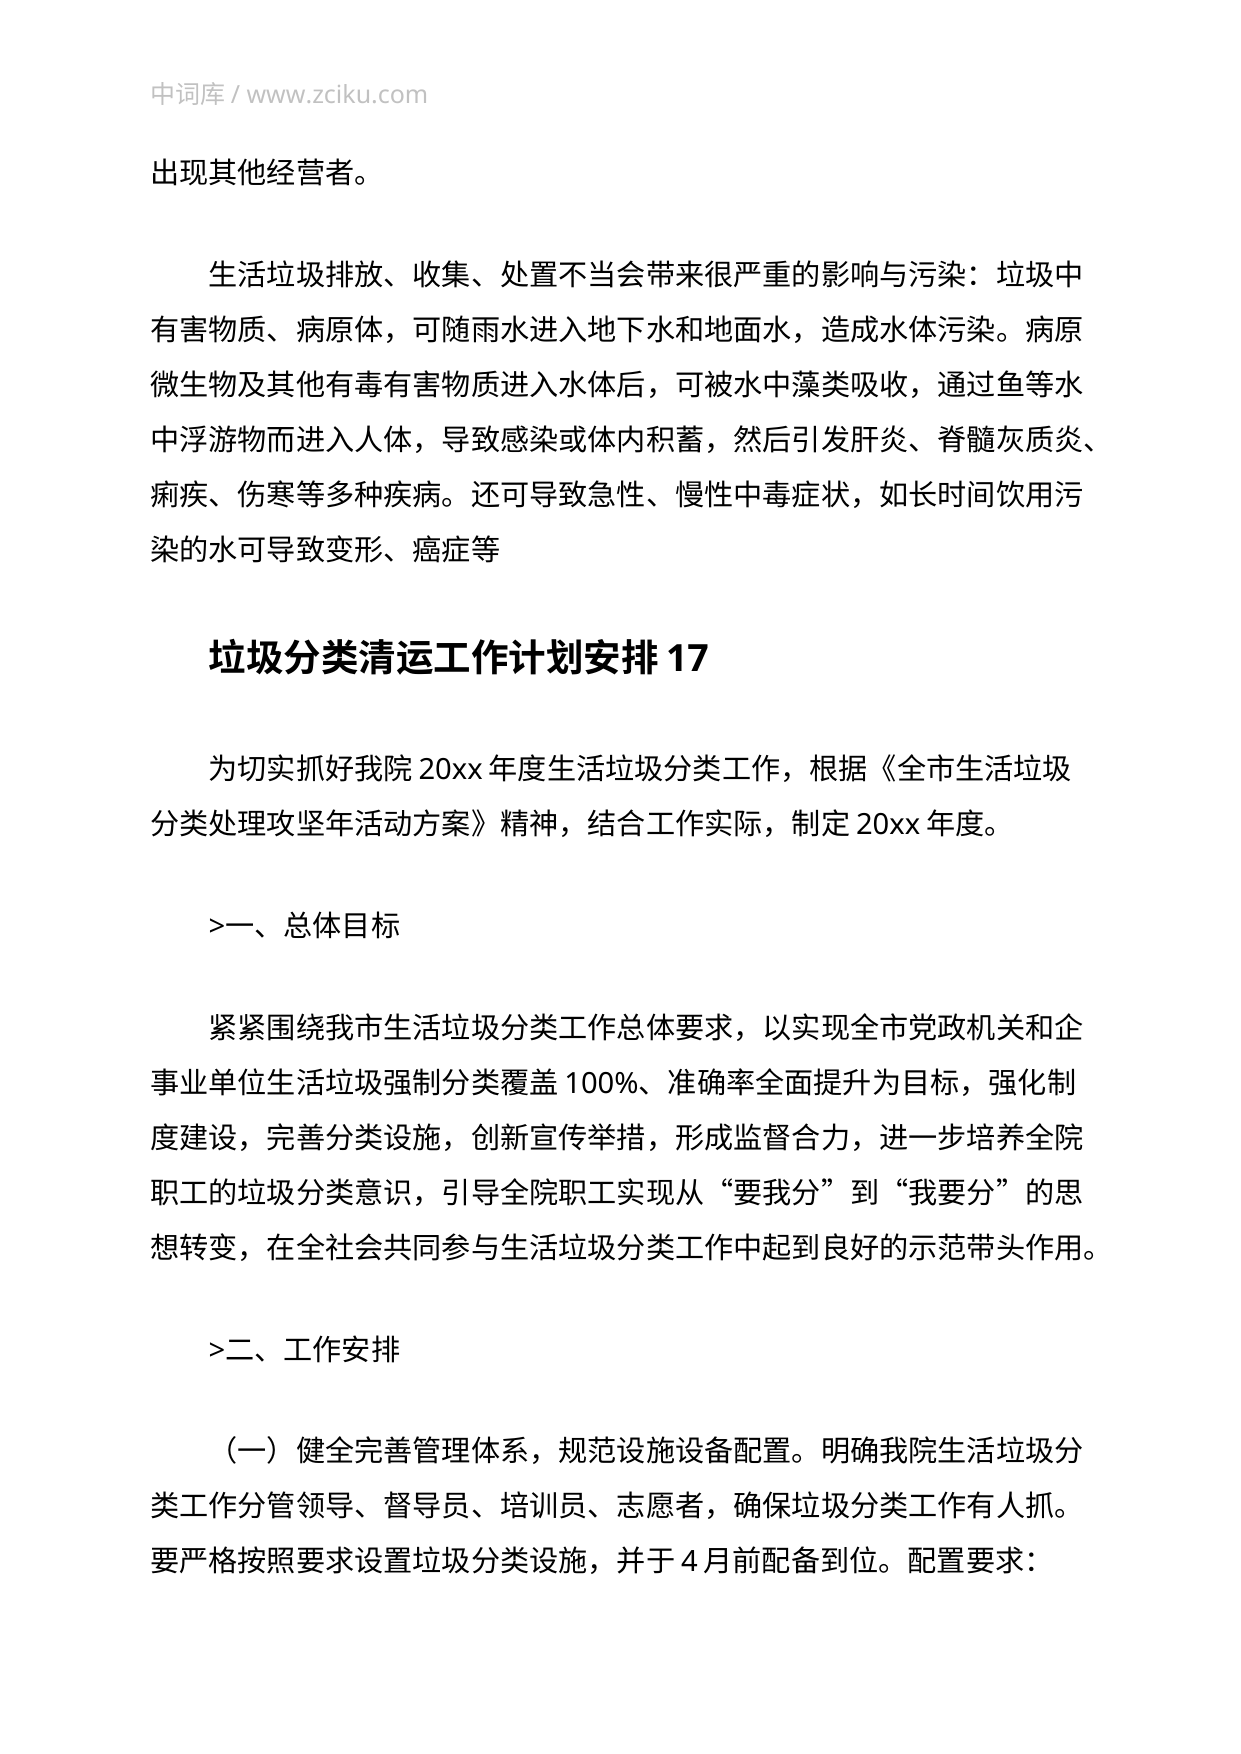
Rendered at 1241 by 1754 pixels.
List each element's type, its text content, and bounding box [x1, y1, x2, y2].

text 生活垃圾排放、收集、处置不当会带来很严重的影响与污染：垃圾中有害物质、病原体，可随雨水进入地下水和地面水，造成水体污染。病原微生物及其他有毒有害物质进入水体后，可被水中藻类吸收，通过鱼等水中浮游物而进入人体，导致感染或体内积蓄，然后引发肝炎、脊髓灰质炎、痢疾、伤寒等多种疾病。还可导致急性、慢性中毒症状，如长时间饮用污染的水可导致变形、癌症等 [150, 252, 1090, 568]
text >一、总体目标 [150, 903, 1090, 945]
text 为切实抓好我院20xx年度生活垃圾分类工作，根据《全市生活垃圾分类处理攻坚年活动方案》精神，结合工作实际，制定20xx年度。 [150, 746, 1090, 843]
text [150, 150, 1090, 192]
text 垃圾分类清运工作计划安排17 [150, 628, 1090, 682]
text 紧紧围绕我市生活垃圾分类工作总体要求，以实现全市党政机关和企事业单位生活垃圾强制分类覆盖100%、准确率全面提升为目标，强化制度建设，完善分类设施，创新宣传举措，形成监督合力，进一步培养全院职工的垃圾分类意识，引导全院职工实现从“要我分”到“我要分”的思想转变，在全社会共同参与生活垃圾分类工作中起到良好的示范带头作用。 [150, 1004, 1090, 1267]
text >二、工作安排 [150, 1326, 1090, 1368]
text （一）健全完善管理体系，规范设施设备配置。明确我院生活垃圾分类工作分管领导、督导员、培训员、志愿者，确保垃圾分类工作有人抓。要严格按照要求设置垃圾分类设施，并于4月前配备到位。配置要求： [150, 1428, 1090, 1580]
